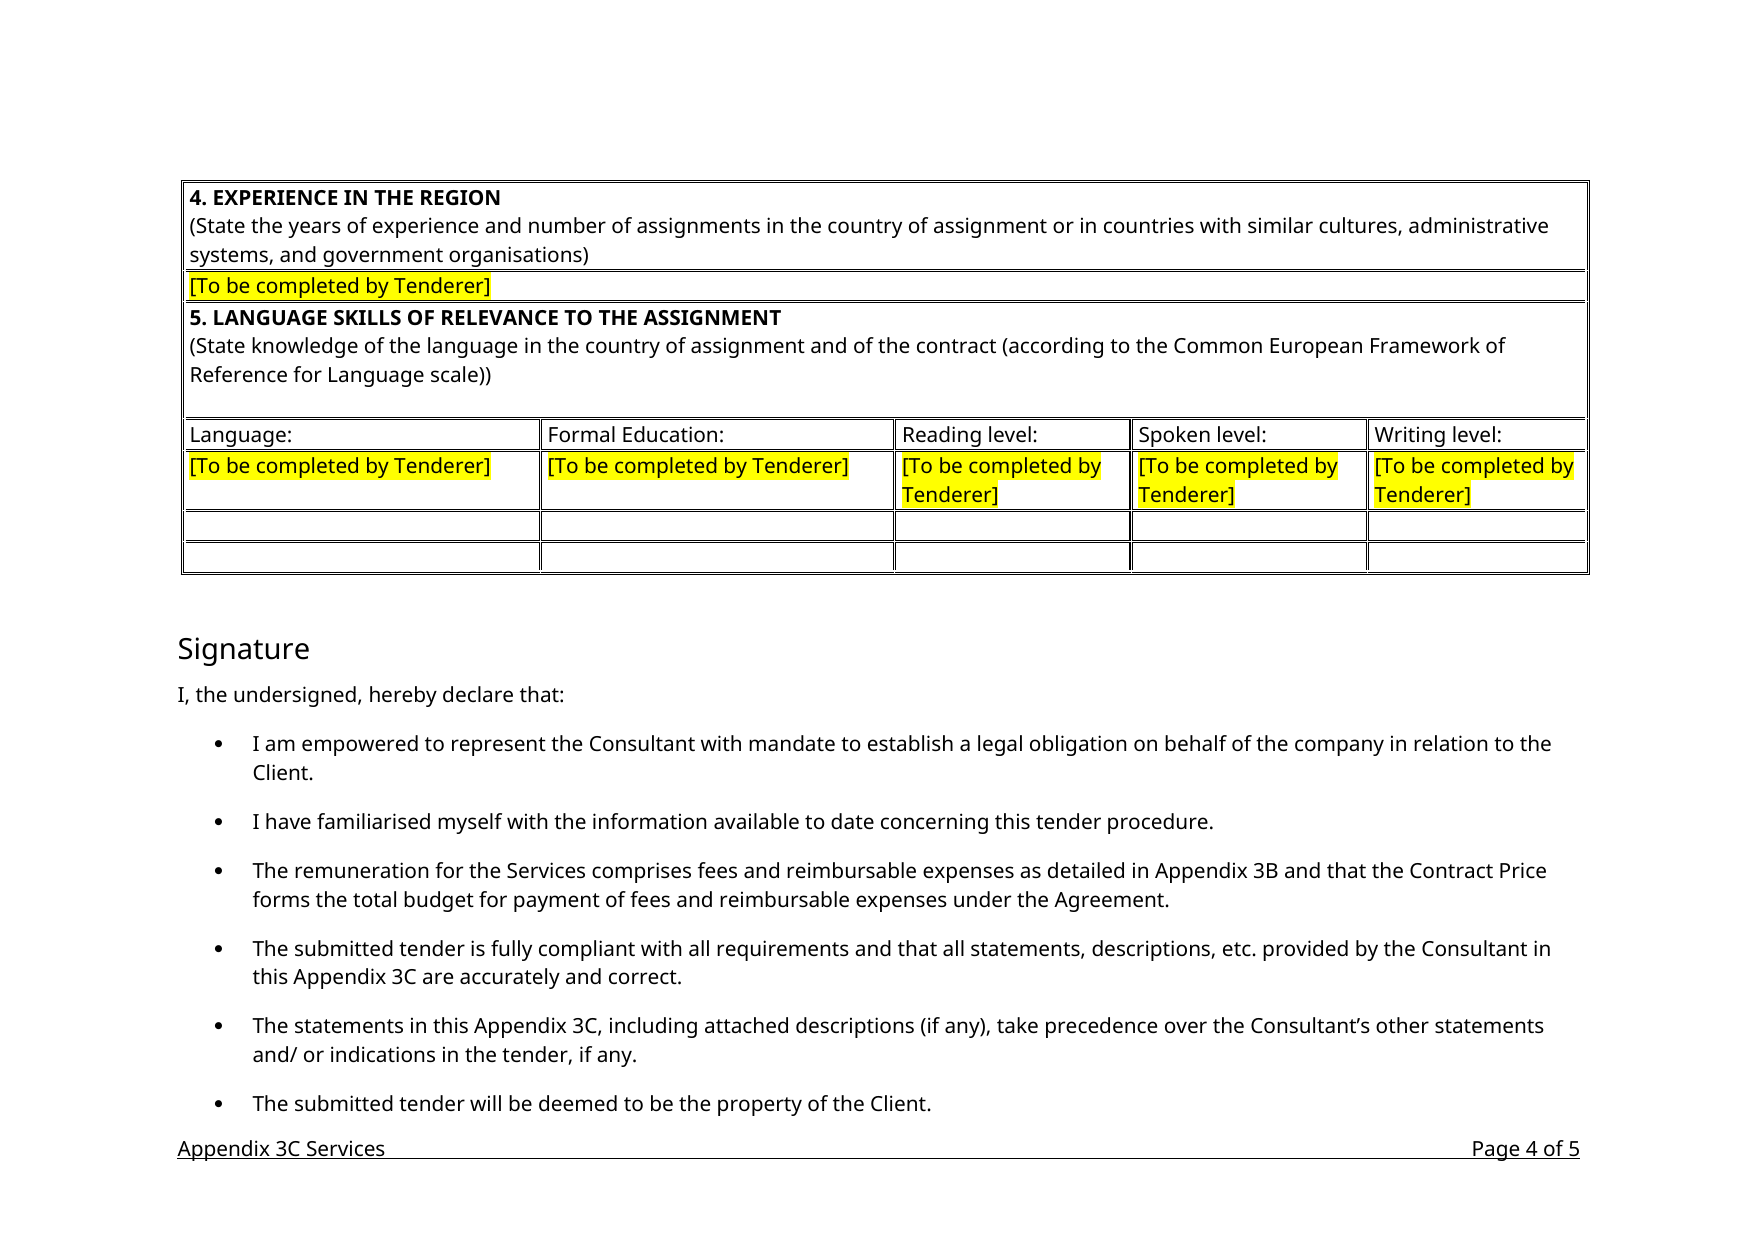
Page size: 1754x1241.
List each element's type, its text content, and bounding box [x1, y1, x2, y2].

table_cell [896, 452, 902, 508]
table_cell [To be completed by Tenderer] [1235, 452, 1366, 508]
table_cell [To be completed by Tenderer] [184, 269, 1587, 300]
table_cell [540, 543, 894, 572]
table_cell [1367, 540, 1589, 572]
text I, the undersigned, hereby declare that: [177, 680, 1577, 708]
list I have familiarised myself with the information available to date concerning this tender procedure. [215, 807, 1577, 835]
list I am empowered to represent the Consultant with mandate to establish a legal obligation on behalf of the company in relation to the Client. [215, 729, 1577, 786]
table_cell 5. LANGUAGE SKILLS OF RELEVANCE TO THE ASSIGNMENT (State knowledge of the language in the country of assignment and of the contract (according to the Common European Framework of Reference for Language scale)) [182, 300, 1589, 417]
table_cell Spoken level: [1133, 420, 1366, 448]
table_cell 4. EXPERIENCE IN THE REGION (State the years of experience and number of assignments in the country of assignment or in countries with similar cultures, administrative systems, and government organisations) [184, 183, 1587, 268]
table_cell [To be completed by Tenderer] [998, 452, 1129, 508]
table_cell [To be completed by Tenderer] [542, 452, 893, 508]
subtitle Signature [177, 628, 1577, 668]
table_cell Language: [184, 417, 539, 448]
table_cell [896, 512, 1129, 540]
table_cell [1131, 543, 1367, 572]
list The statements in this Appendix 3C, including attached descriptions (if any), take precedence over the Consultant’s other statements and/ or indications in the tender, if any. [215, 1012, 1577, 1068]
table_cell [To be completed by Tenderer] [184, 449, 539, 508]
table_cell [895, 543, 1131, 572]
table_cell Writing level: [1369, 417, 1587, 448]
table_cell Reading level: [896, 420, 1129, 448]
list The submitted tender is fully compliant with all requirements and that all statements, descriptions, etc. provided by the Consultant in this Appendix 3C are accurately and correct. [215, 934, 1577, 991]
table_cell [542, 512, 893, 540]
list The submitted tender will be deemed to be the property of the Client. [215, 1089, 1577, 1118]
list The remuneration for the Services comprises fees and reimbursable expenses as detailed in Appendix 3B and that the Contract Price forms the total budget for payment of fees and reimbursable expenses under the Agreement. [215, 856, 1577, 913]
table_cell [184, 509, 539, 540]
table_cell [To be completed by Tenderer] [1369, 449, 1587, 508]
table_cell Formal Education: [542, 420, 893, 448]
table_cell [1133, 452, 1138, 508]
table_cell [1133, 512, 1366, 540]
table_cell [1369, 509, 1587, 540]
table_cell [182, 540, 540, 572]
